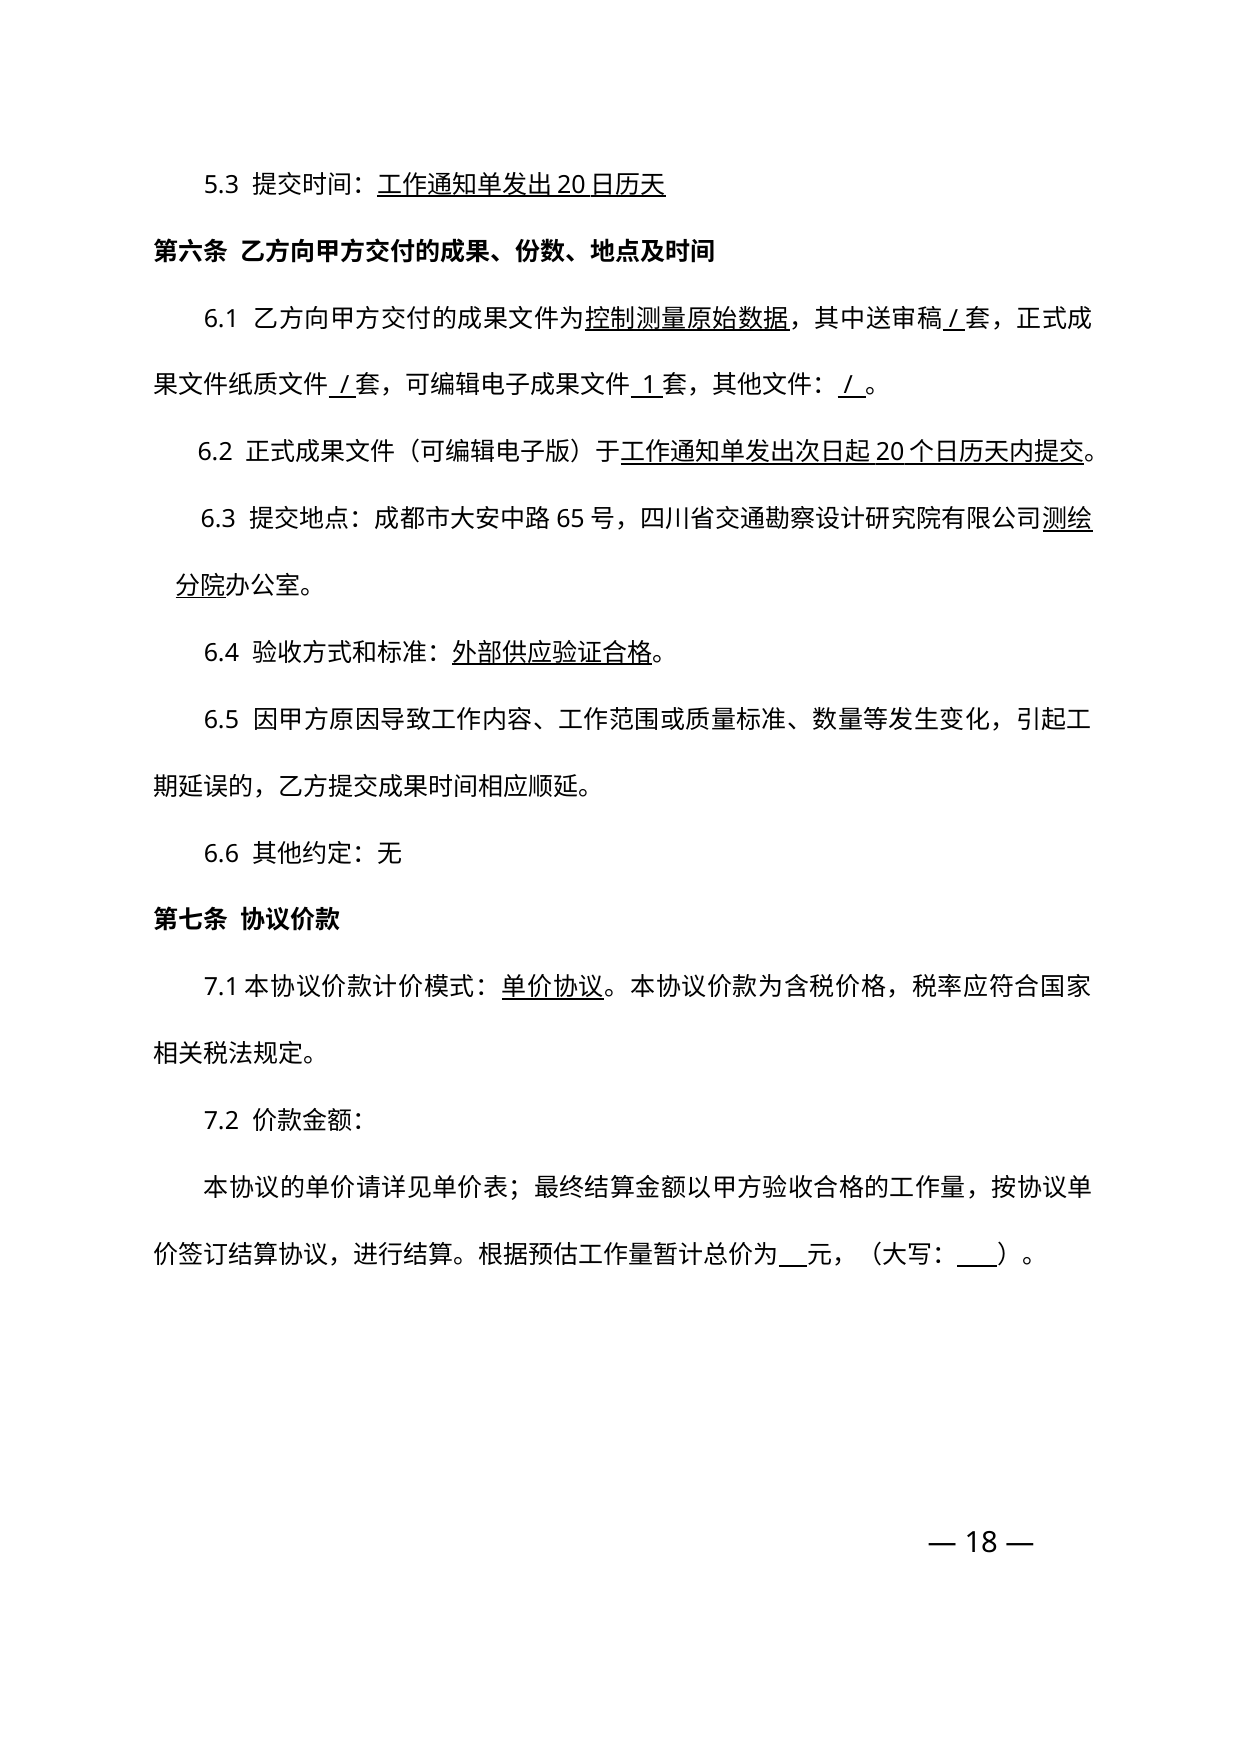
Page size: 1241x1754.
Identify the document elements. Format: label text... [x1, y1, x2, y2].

text 本协议的单价请详见单价表；最终结算金额以甲方验收合格的工作量，按协议单价签订结算协议，进行结算。根据预估工作量暂计总价为 元，（大写： ）。 [153, 1152, 1093, 1286]
text 6.1 乙方向甲方交付的成果文件为控制测量原始数据，其中送审稿 / 套，正式成果文件纸质文件 / 套，可编辑电子成果文件 1 套，其他文件： / 。 [153, 283, 1093, 417]
text 7.2 价款金额： [153, 1085, 1093, 1152]
text 6.5 因甲方原因导致工作内容、工作范围或质量标准、数量等发生变化，引起工期延误的，乙方提交成果时间相应顺延。 [153, 684, 1093, 818]
text 6.6 其他约定：无 [153, 818, 1093, 885]
text 6.2 正式成果文件（可编辑电子版）于工作通知单发出次日起20个日历天内提交。 [197, 417, 1093, 483]
text 7.1本协议价款计价模式：单价协议。本协议价款为含税价格，税率应符合国家相关税法规定。 [153, 952, 1093, 1085]
text 6.4 验收方式和标准：外部供应验证合格。 [153, 617, 1093, 684]
text 5.3 提交时间：工作通知单发出20日历天 [153, 149, 1093, 216]
text 第七条 协议价款 [153, 885, 1093, 952]
text 第六条 乙方向甲方交付的成果、份数、地点及时间 [153, 216, 1093, 283]
text 6.3 提交地点：成都市大安中路65号，四川省交通勘察设计研究院有限公司测绘分院办公室。 [175, 483, 1093, 617]
